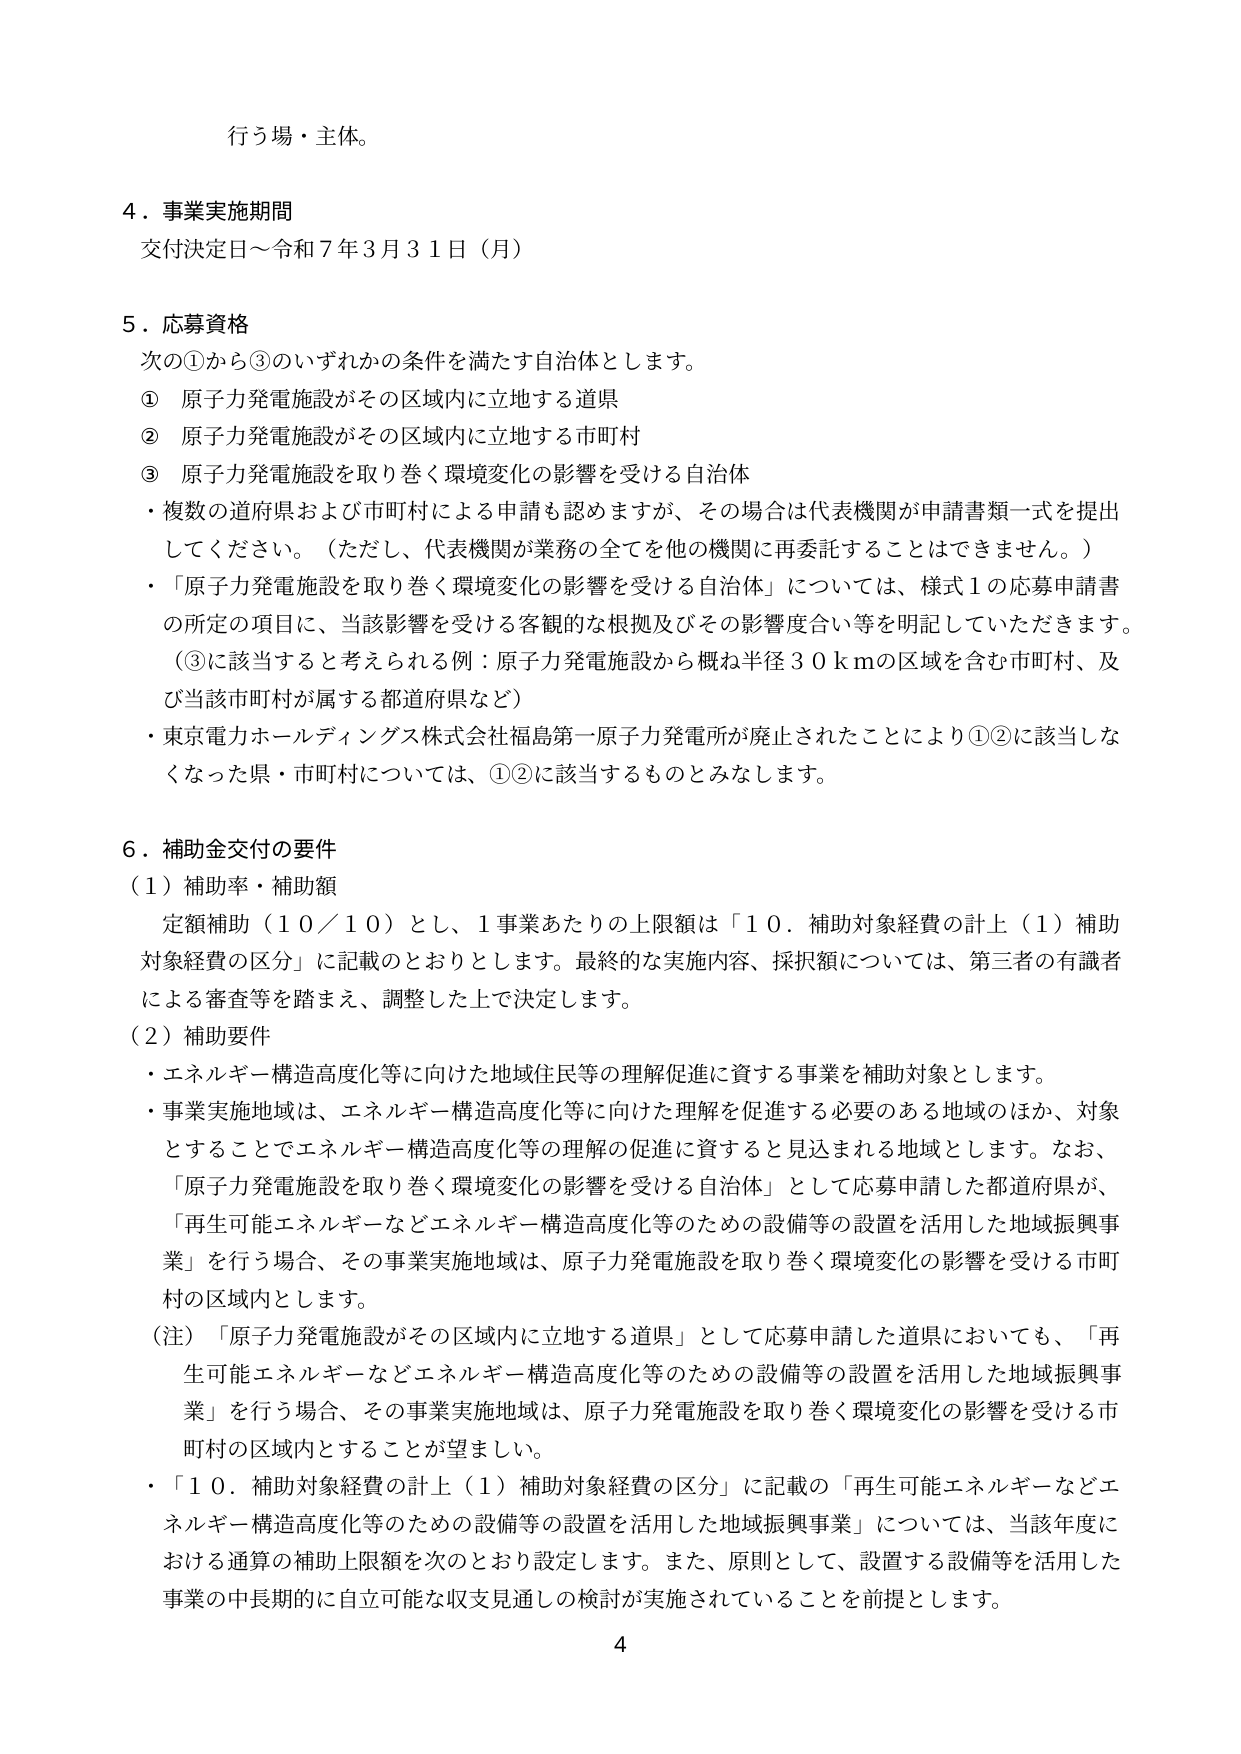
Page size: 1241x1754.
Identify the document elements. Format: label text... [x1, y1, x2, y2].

text ・事業実施地域は、エネルギー構造高度化等に向けた理解を促進する必要のある地域のほか、対象とすることでエネルギー構造高度化等の理解の促進に資すると見込まれる地域とします。なお、「原子力発電施設を取り巻く環境変化の影響を受ける自治体」として応募申請した都道府県が、「再生可能エネルギーなどエネルギー構造高度化等のための設備等の設置を活用した地域振興事業」を行う場合、その事業実施地域は、原子力発電施設を取り巻く環境変化の影響を受ける市町村の区域内とします。 [140, 1091, 1122, 1316]
text ・「１０．補助対象経費の計上（１）補助対象経費の区分」に記載の「再生可能エネルギーなどエネルギー構造高度化等のための設備等の設置を活用した地域振興事業」については、当該年度における通算の補助上限額を次のとおり設定します。また、原則として、設置する設備等を活用した事業の中長期的に自立可能な収支見通しの検討が実施されていることを前提とします。 [140, 1466, 1122, 1616]
text ・東京電力ホールディングス株式会社福島第一原子力発電所が廃止されたことにより①②に該当しなくなった県・市町村については、①②に該当するものとみなします。 [118, 716, 1122, 791]
text （２）補助要件 [118, 1016, 1122, 1054]
text ① 原子力発電施設がその区域内に立地する道県 [118, 379, 1122, 416]
text ４．事業実施期間 [118, 191, 1122, 229]
text 次の①から③のいずれかの条件を満たす自治体とします。 [118, 341, 1122, 379]
text 交付決定日～令和７年３月３１日（月） [118, 229, 1122, 266]
text ５．応募資格 [118, 304, 1122, 341]
text 定額補助（１０／１０）とし、１事業あたりの上限額は「１０．補助対象経費の計上（１）補助対象経費の区分」に記載のとおりとします。最終的な実施内容、採択額については、第三者の有識者による審査等を踏まえ、調整した上で決定します。 [140, 904, 1122, 1016]
text ② 原子力発電施設がその区域内に立地する市町村 [118, 416, 1122, 454]
text ・複数の道府県および市町村による申請も認めますが、その場合は代表機関が申請書類一式を提出してください。（ただし、代表機関が業務の全てを他の機関に再委託することはできません。） [140, 491, 1122, 566]
text ③ 原子力発電施設を取り巻く環境変化の影響を受ける自治体 [118, 454, 1122, 491]
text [184, 116, 1122, 154]
text ・「原子力発電施設を取り巻く環境変化の影響を受ける自治体」については、様式１の応募申請書の所定の項目に、当該影響を受ける客観的な根拠及びその影響度合い等を明記していただきます。（③に該当すると考えられる例：原子力発電施設から概ね半径３０ｋｍの区域を含む市町村、及び当該市町村が属する都道府県など） [140, 566, 1122, 716]
text （１）補助率・補助額 [118, 866, 1122, 904]
text ６．補助金交付の要件 [118, 829, 1122, 866]
text ・エネルギー構造高度化等に向けた地域住民等の理解促進に資する事業を補助対象とします。 [140, 1054, 1122, 1091]
text （注）「原子力発電施設がその区域内に立地する道県」として応募申請した道県においても、「再生可能エネルギーなどエネルギー構造高度化等のための設備等の設置を活用した地域振興事業」を行う場合、その事業実施地域は、原子力発電施設を取り巻く環境変化の影響を受ける市町村の区域内とすることが望ましい。 [140, 1316, 1122, 1466]
